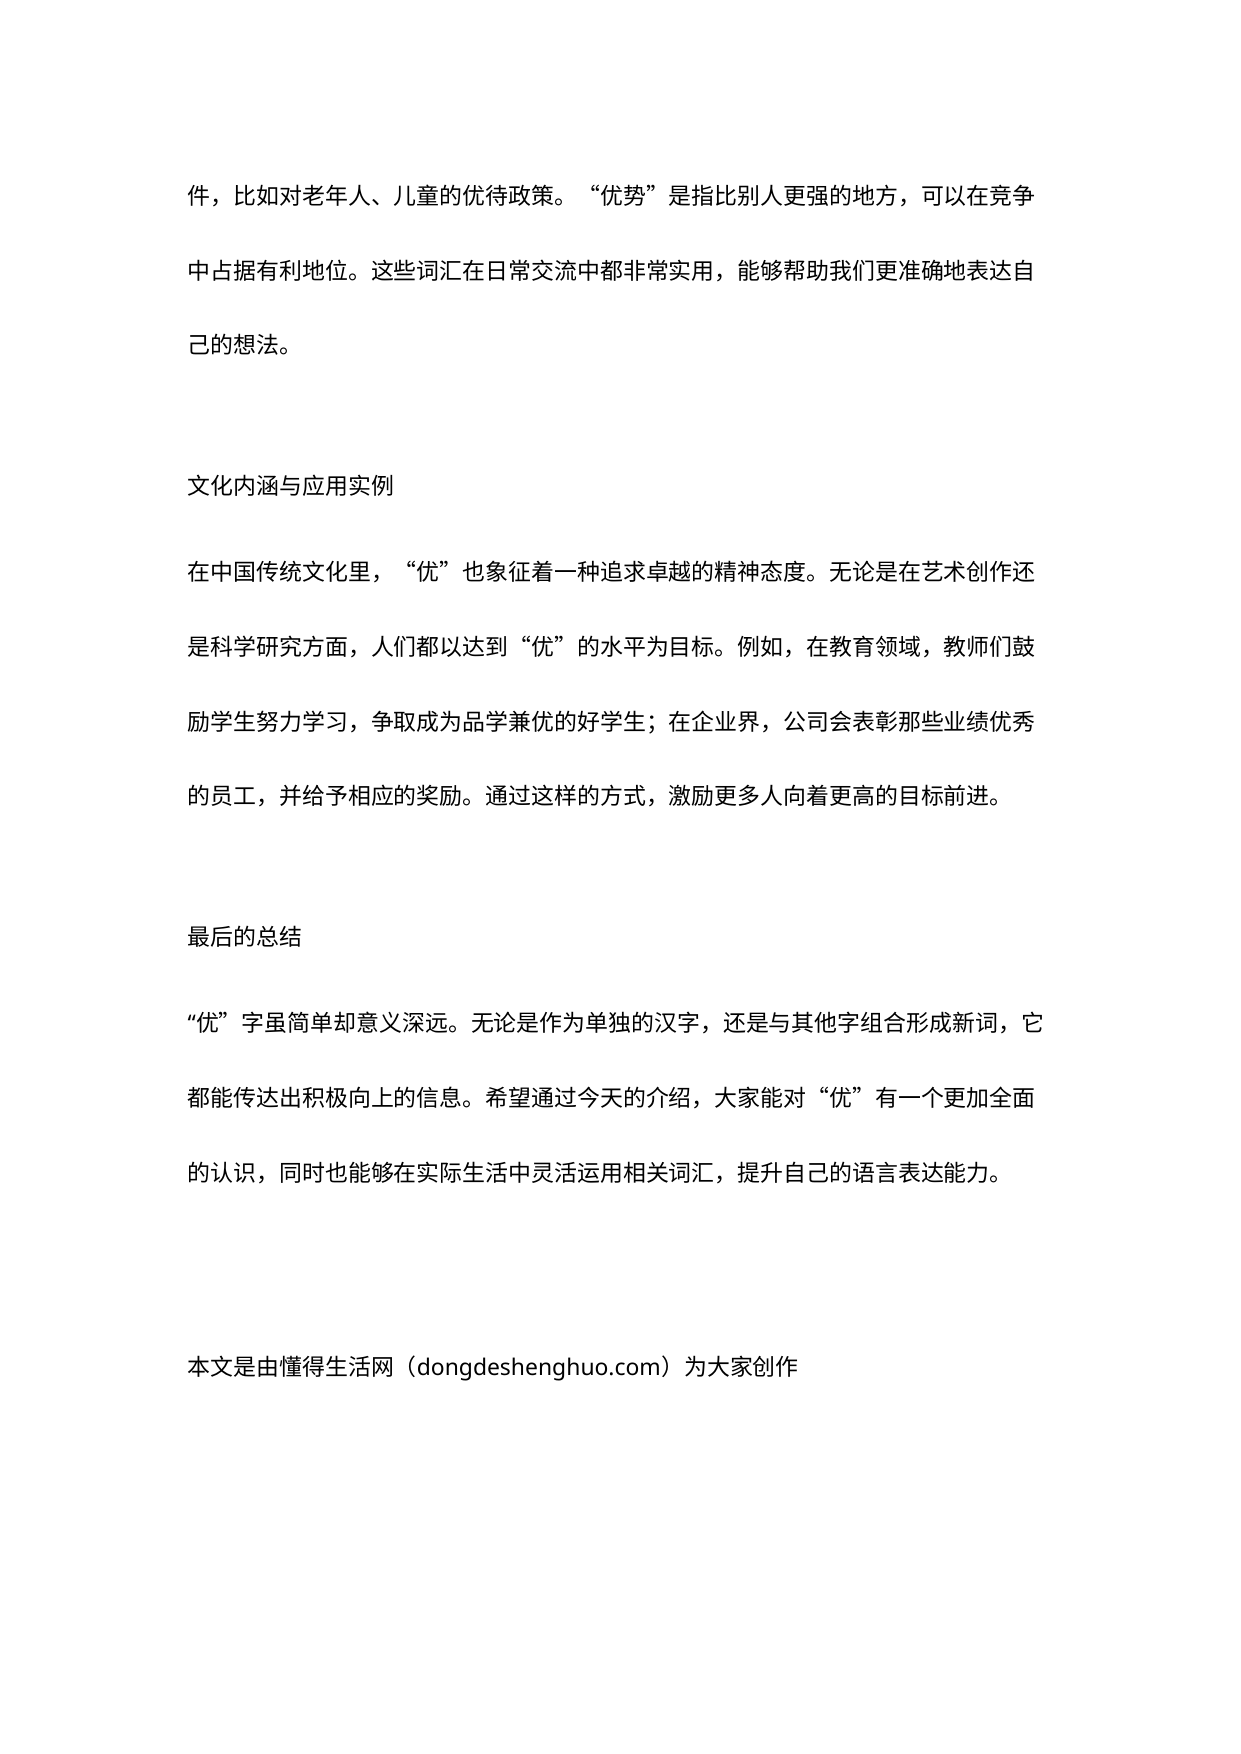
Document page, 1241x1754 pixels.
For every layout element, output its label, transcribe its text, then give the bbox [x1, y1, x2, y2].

text 在中国传统文化里，“优”也象征着一种追求卓越的精神态度。无论是在艺术创作还是科学研究方面，人们都以达到“优”的水平为目标。例如，在教育领域，教师们鼓励学生努力学习，争取成为品学兼优的好学生；在企业界，公司会表彰那些业绩优秀的员工，并给予相应的奖励。通过这样的方式，激励更多人向着更高的目标前进。 [187, 538, 1053, 827]
text 最后的总结 [187, 903, 1053, 968]
text 文化内涵与应用实例 [187, 452, 1053, 517]
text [187, 162, 1053, 376]
text “优”字虽简单却意义深远。无论是作为单独的汉字，还是与其他字组合形成新词，它都能传达出积极向上的信息。希望通过今天的介绍，大家能对“优”有一个更加全面的认识，同时也能够在实际生活中灵活运用相关词汇，提升自己的语言表达能力。 [187, 989, 1053, 1204]
text 本文是由懂得生活网（dongdeshenghuo.com）为大家创作 [187, 1333, 1053, 1398]
